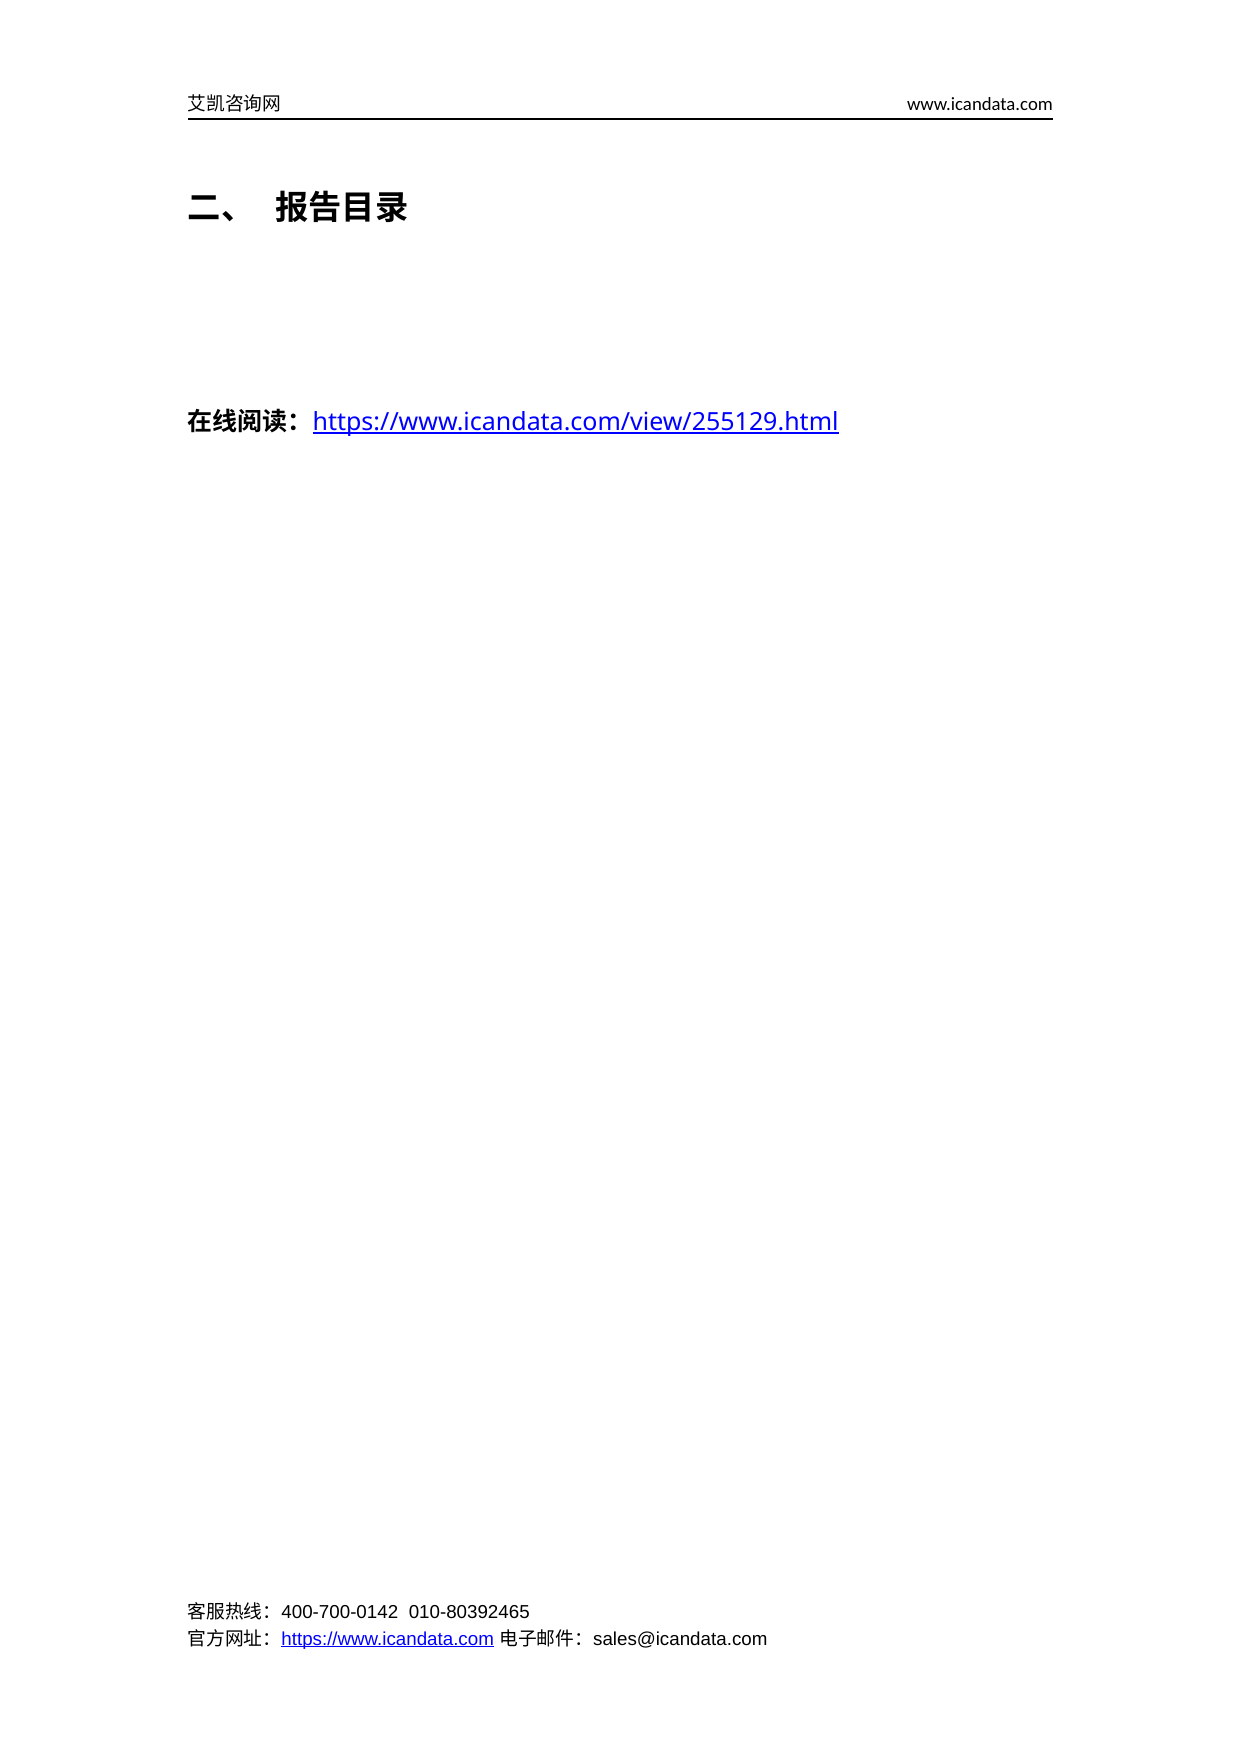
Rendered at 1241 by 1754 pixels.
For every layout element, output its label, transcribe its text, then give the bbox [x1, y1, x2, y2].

text 在线阅读：https://www.icandata.com/view/255129.html [187, 387, 1053, 452]
subtitle 报告目录 [187, 172, 1053, 237]
